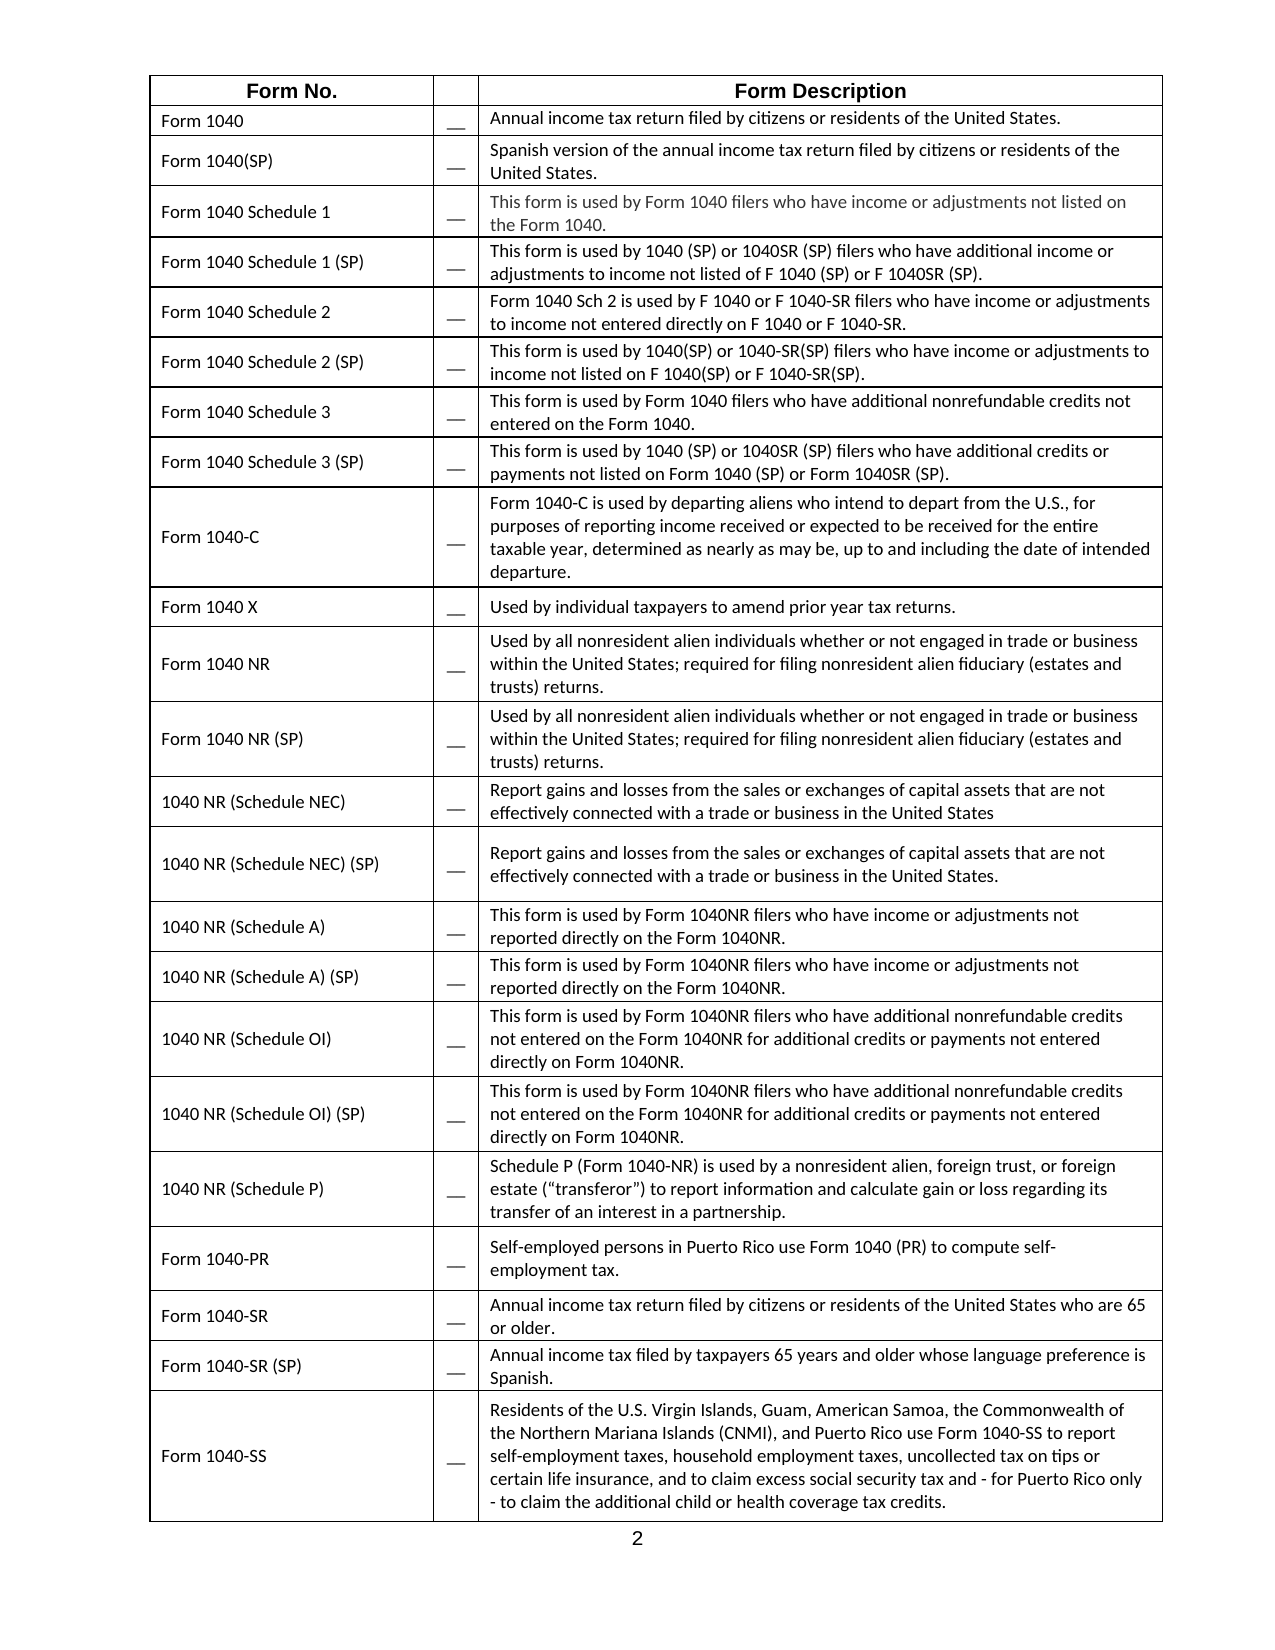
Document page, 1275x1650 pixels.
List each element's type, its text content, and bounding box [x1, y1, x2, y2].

table_cell Form 1040 Schedule 1 (SP) [151, 238, 433, 286]
table_cell 1040 NR (Schedule P) [151, 1152, 433, 1226]
table_cell Form 1040-SR (SP) [151, 1341, 433, 1390]
table_cell __ [434, 1291, 478, 1340]
table_cell This form is used by 1040 (SP) or 1040SR (SP) filers who have additional income or adjustments to income not listed of F 1040 (SP) or F 1040SR (SP). [479, 238, 1162, 286]
table_cell 1040 NR (Schedule A) [151, 902, 433, 951]
table_cell __ [434, 438, 478, 486]
table_cell __ [434, 288, 478, 336]
table_cell __ [434, 488, 478, 586]
table_cell Form 1040 Schedule 1 [151, 186, 433, 236]
table_cell __ [434, 902, 478, 951]
table_cell Form 1040 X [151, 588, 433, 626]
table_cell 1040 NR (Schedule NEC) (SP) [151, 827, 433, 901]
table_cell Used by all nonresident alien individuals whether or not engaged in trade or business within the United States; required for filing nonresident alien fiduciary (estates and trusts) returns. [479, 702, 1162, 776]
table_cell __ [434, 238, 478, 286]
table_cell __ [434, 1077, 478, 1151]
table_cell __ [434, 777, 478, 826]
table_cell Form 1040 NR (SP) [151, 702, 433, 776]
table_cell __ [434, 1152, 478, 1226]
table_header [434, 76, 478, 105]
table_cell __ [434, 136, 478, 185]
table_cell 1040 NR (Schedule OI) (SP) [151, 1077, 433, 1151]
table_cell Annual income tax filed by taxpayers 65 years and older whose language preference is Spanish. [479, 1341, 1162, 1390]
table_cell Schedule P (Form 1040-NR) is used by a nonresident alien, foreign trust, or foreign estate (“transferor”) to report information and calculate gain or loss regarding its transfer of an interest in a partnership. [479, 1152, 1162, 1226]
table_cell This form is used by 1040 (SP) or 1040SR (SP) filers who have additional credits or payments not listed on Form 1040 (SP) or Form 1040SR (SP). [479, 438, 1162, 486]
table_cell Used by all nonresident alien individuals whether or not engaged in trade or business within the United States; required for filing nonresident alien fiduciary (estates and trusts) returns. [479, 627, 1162, 701]
table_cell Annual income tax return filed by citizens or residents of the United States. [479, 106, 1162, 135]
table_cell __ [434, 338, 478, 386]
table_cell __ [434, 1341, 478, 1390]
table_cell This form is used by Form 1040 filers who have additional nonrefundable credits not entered on the Form 1040. [479, 388, 1162, 436]
table_cell Form 1040 NR [151, 627, 433, 701]
table_cell Form 1040 Schedule 3 (SP) [151, 438, 433, 486]
table_cell Form 1040-C [151, 488, 433, 586]
table_cell This form is used by Form 1040NR filers who have income or adjustments not reported directly on the Form 1040NR. [479, 902, 1162, 951]
table_cell Form 1040-SR [151, 1291, 433, 1340]
table_cell Form 1040-PR [151, 1227, 433, 1290]
table_cell Spanish version of the annual income tax return filed by citizens or residents of the United States. [479, 136, 1162, 185]
table_cell __ [434, 1391, 478, 1521]
table_cell __ [434, 1002, 478, 1076]
table_cell __ [434, 952, 478, 1001]
table_cell Report gains and losses from the sales or exchanges of capital assets that are not effectively connected with a trade or business in the United States [479, 777, 1162, 826]
table_header Form No. [151, 76, 433, 105]
table_cell Form 1040-C is used by departing aliens who intend to depart from the U.S., for purposes of reporting income received or expected to be received for the entire taxable year, determined as nearly as may be, up to and including the date of intended departure. [479, 488, 1162, 586]
table_cell __ [434, 627, 478, 701]
table_cell This form is used by Form 1040NR filers who have additional nonrefundable credits not entered on the Form 1040NR for additional credits or payments not entered directly on Form 1040NR. [479, 1002, 1162, 1076]
table_cell This form is used by 1040(SP) or 1040-SR(SP) filers who have income or adjustments to income not listed on F 1040(SP) or F 1040-SR(SP). [479, 338, 1162, 386]
table_cell Form 1040-SS [151, 1391, 433, 1521]
table_cell Form 1040 Schedule 3 [151, 388, 433, 436]
table_cell Self-employed persons in Puerto Rico use Form 1040 (PR) to compute self-employment tax. [479, 1227, 1162, 1290]
table_cell __ [434, 106, 478, 135]
table_cell Annual income tax return filed by citizens or residents of the United States who are 65 or older. [479, 1291, 1162, 1340]
table_cell __ [434, 1227, 478, 1290]
table_cell Form 1040 Schedule 2 (SP) [151, 338, 433, 386]
table_cell 1040 NR (Schedule NEC) [151, 777, 433, 826]
table_header Form Description [479, 76, 1162, 105]
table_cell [479, 1391, 1162, 1521]
table_cell __ [434, 588, 478, 626]
table_cell 1040 NR (Schedule A) (SP) [151, 952, 433, 1001]
table_cell __ [434, 702, 478, 776]
table_cell __ [434, 388, 478, 436]
table_cell __ [434, 186, 478, 236]
table_cell Report gains and losses from the sales or exchanges of capital assets that are not effectively connected with a trade or business in the United States. [479, 827, 1162, 901]
table_cell This form is used by Form 1040 filers who have income or adjustments not listed on the Form 1040. [479, 186, 1162, 236]
table_cell Form 1040 Schedule 2 [151, 288, 433, 336]
table_cell Form 1040(SP) [151, 136, 433, 185]
table_cell Used by individual taxpayers to amend prior year tax returns. [479, 588, 1162, 626]
table_cell Form 1040 [151, 106, 433, 135]
table_cell Form 1040 Sch 2 is used by F 1040 or F 1040-SR filers who have income or adjustments to income not entered directly on F 1040 or F 1040-SR. [479, 288, 1162, 336]
table_cell This form is used by Form 1040NR filers who have income or adjustments not reported directly on the Form 1040NR. [479, 952, 1162, 1001]
table_cell __ [434, 827, 478, 901]
table_cell This form is used by Form 1040NR filers who have additional nonrefundable credits not entered on the Form 1040NR for additional credits or payments not entered directly on Form 1040NR. [479, 1077, 1162, 1151]
table_cell 1040 NR (Schedule OI) [151, 1002, 433, 1076]
